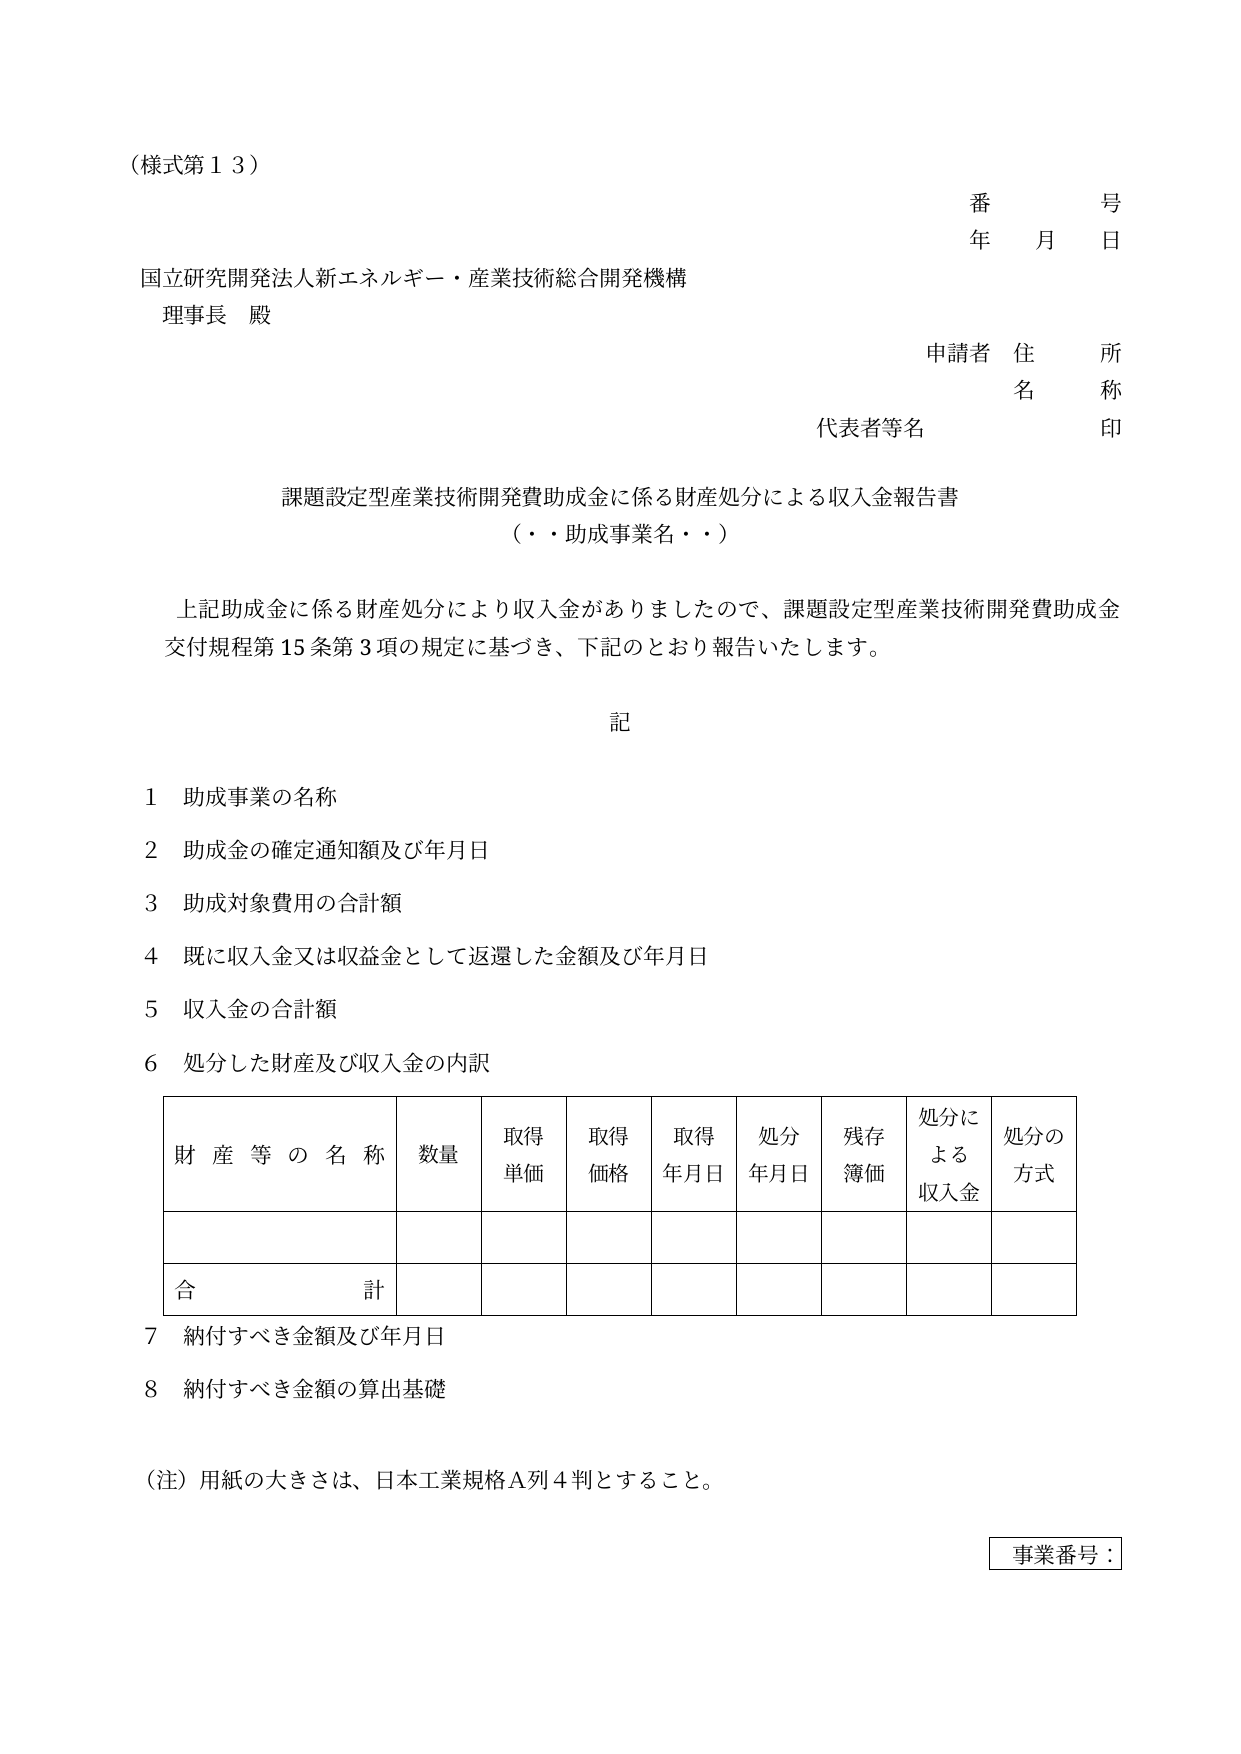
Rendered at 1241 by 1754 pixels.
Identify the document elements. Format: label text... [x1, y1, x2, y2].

table_header 財産等の名称 [164, 1097, 396, 1211]
text （・・助成事業名・・） [118, 514, 1122, 552]
table_cell [397, 1212, 481, 1263]
text 代表者等名 印 [118, 408, 1122, 446]
table_header 残存 簿価 [822, 1097, 906, 1211]
text ８ 納付すべき金額の算出基礎 [118, 1369, 1122, 1407]
text １ 助成事業の名称 [118, 777, 1122, 814]
table_cell [567, 1212, 651, 1263]
table_header 取得 年月日 [652, 1097, 736, 1211]
subtitle 記 [118, 702, 1122, 739]
table_cell 合計 [164, 1264, 396, 1315]
table_cell [397, 1264, 481, 1315]
table_header 取得 価格 [567, 1097, 651, 1211]
table_cell [482, 1264, 566, 1315]
text 上記助成金に係る財産処分により収入金がありましたので、課題設定型産業技術開発費助成金交付規程第15条第3項の規定に基づき、下記のとおり報告いたします。 [141, 589, 1122, 664]
table_header 処分の 方式 [992, 1097, 1076, 1211]
table_cell [907, 1212, 991, 1263]
text 国立研究開発法人新エネルギー・産業技術総合開発機構 [118, 258, 1122, 296]
table_cell [652, 1264, 736, 1315]
text 番 号 [118, 183, 1122, 221]
table_cell [992, 1212, 1076, 1263]
text ３ 助成対象費用の合計額 [118, 883, 1122, 921]
text ５ 収入金の合計額 [118, 990, 1122, 1027]
table_header 数量 [397, 1097, 481, 1211]
table_cell [737, 1212, 821, 1263]
text ７ 納付すべき金額及び年月日 [118, 1316, 1122, 1353]
text 事業番号： [118, 1535, 1122, 1572]
text 年 月 日 [118, 221, 1122, 258]
table_cell [482, 1212, 566, 1263]
table_cell [737, 1264, 821, 1315]
text 名 称 [118, 371, 1122, 408]
text （様式第１３） [118, 146, 1122, 183]
text （注）用紙の大きさは、日本工業規格Ａ列４判とすること。 [134, 1460, 1122, 1497]
text 理事長 殿 [118, 296, 1122, 333]
table_cell [652, 1212, 736, 1263]
table_cell [822, 1264, 906, 1315]
table_header 処分 年月日 [737, 1097, 821, 1211]
text ４ 既に収入金又は収益金として返還した金額及び年月日 [118, 936, 1122, 974]
text ６ 処分した財産及び収入金の内訳 [118, 1043, 1122, 1080]
text 課題設定型産業技術開発費助成金に係る財産処分による収入金報告書 [118, 477, 1122, 514]
table_cell [164, 1212, 396, 1263]
table_cell [992, 1264, 1076, 1315]
table_header 処分による 収入金 [907, 1097, 991, 1211]
table_cell [822, 1212, 906, 1263]
table_header 取得 単価 [482, 1097, 566, 1211]
text 申請者 住 所 [118, 333, 1122, 371]
table_cell [567, 1264, 651, 1315]
table_cell [907, 1264, 991, 1315]
text ２ 助成金の確定通知額及び年月日 [118, 830, 1122, 867]
